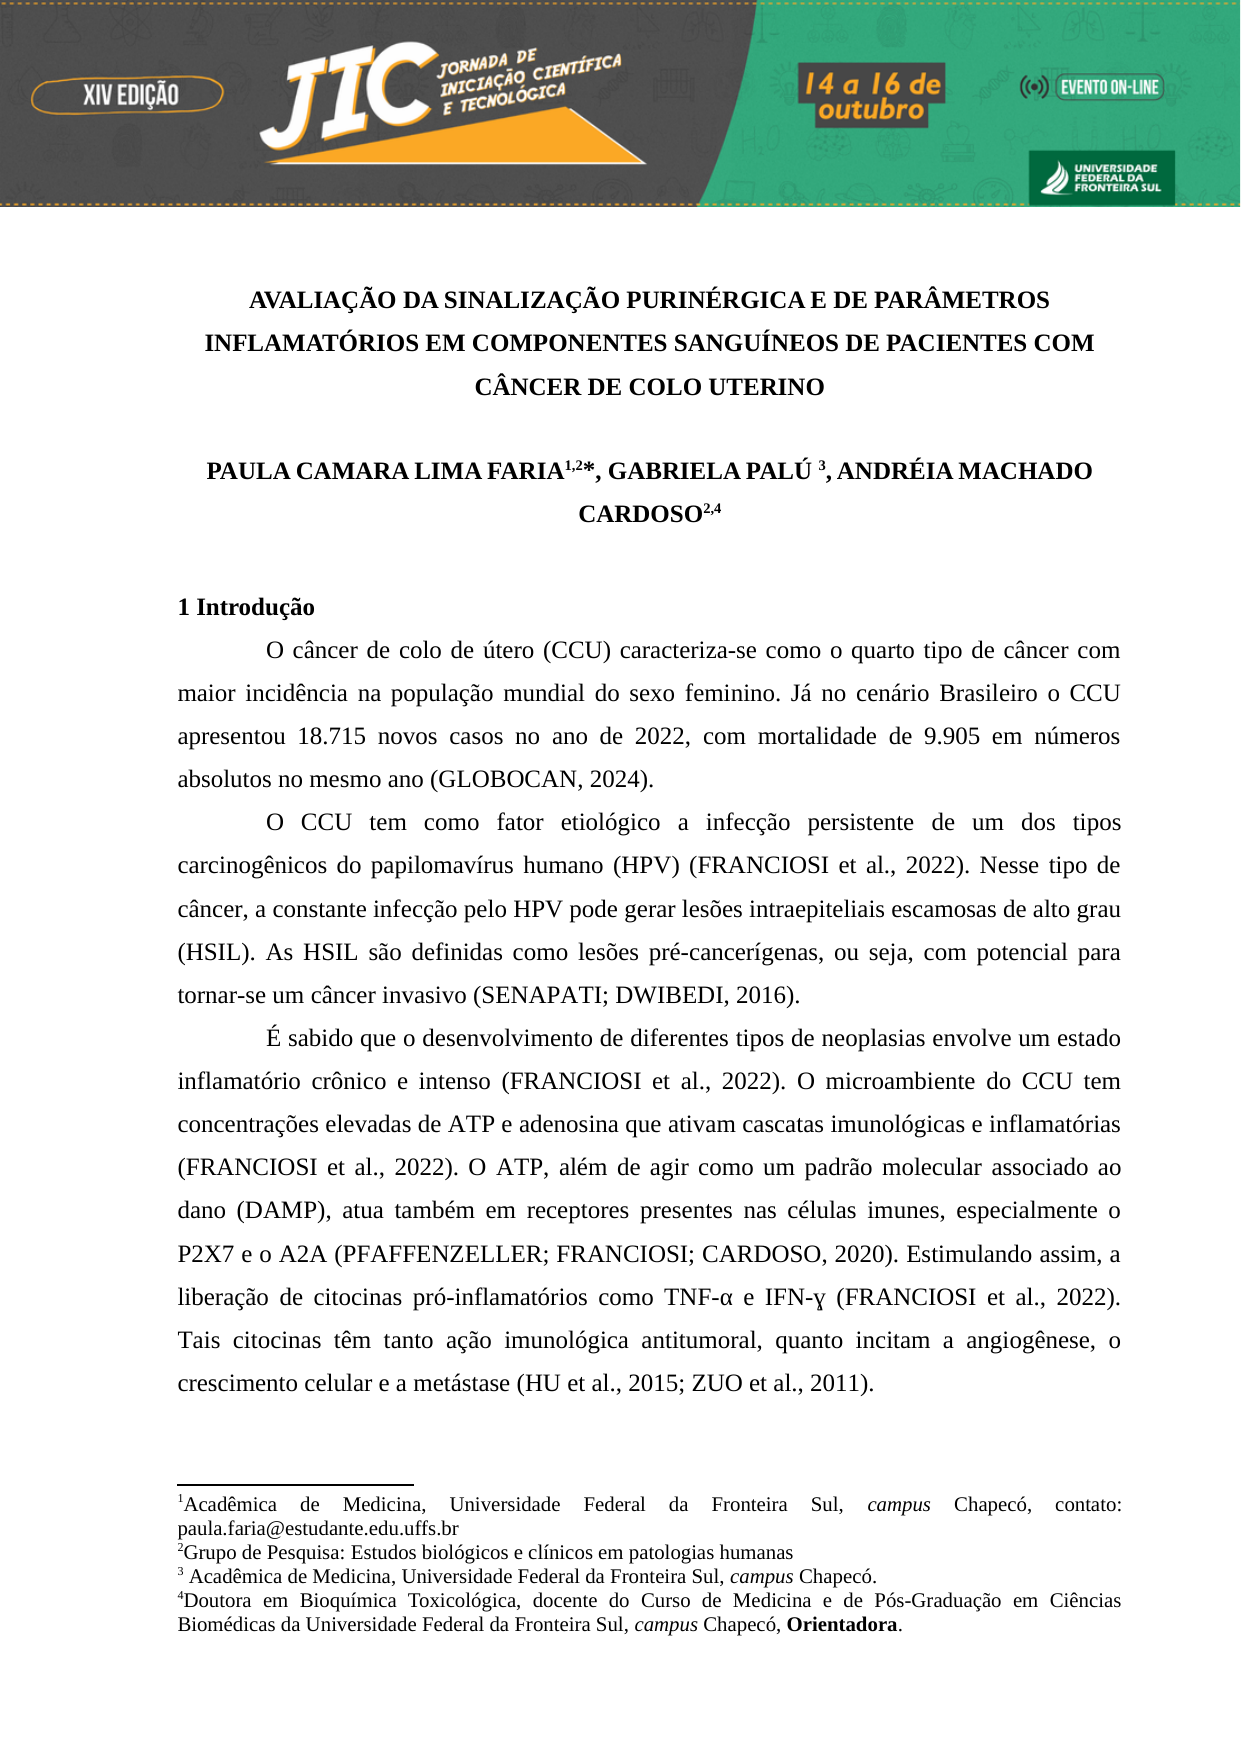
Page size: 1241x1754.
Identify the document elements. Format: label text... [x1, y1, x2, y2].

text É sabido que o desenvolvimento de diferentes tipos de neoplasias envolve um estado inflamatório crônico e intenso (FRANCIOSI et al., 2022). O microambiente do CCU tem concentrações elevadas de ATP e adenosina que ativam cascatas imunológicas e inflamatórias (FRANCIOSI et al., 2022). O ATP, além de agir como um padrão molecular associado ao dano (DAMP), atua também em receptores presentes nas células imunes, especialmente o P2X7 e o A2A (PFAFFENZELLER; FRANCIOSI; CARDOSO, 2020). Estimulando assim, a liberação de citocinas pró-inflamatórios como TNF-α e IFN-ɣ (FRANCIOSI et al., 2022). Tais citocinas têm tanto ação imunológica antitumoral, quanto incitam a angiogênese, o crescimento celular e a metástase (HU et al., 2015; ZUO et al., 2011). [177, 1023, 1122, 1397]
text 1 Introdução [177, 592, 1122, 621]
text O câncer de colo de útero (CCU) caracteriza-se como o quarto tipo de câncer com maior incidência na população mundial do sexo feminino. Já no cenário Brasileiro o CCU apresentou 18.715 novos casos no ano de 2022, com mortalidade de 9.905 em números absolutos no mesmo ano (GLOBOCAN, 2024). [177, 635, 1122, 793]
picture [0, 0, 1241, 207]
text O CCU tem como fator etiológico a infecção persistente de um dos tipos carcinogênicos do papilomavírus humano (HPV) (FRANCIOSI et al., 2022). Nesse tipo de câncer, a constante infecção pelo HPV pode gerar lesões intraepiteliais escamosas de alto grau (HSIL). As HSIL são definidas como lesões pré-cancerígenas, ou seja, com potencial para tornar-se um câncer invasivo (SENAPATI; DWIBEDI, 2016). [177, 807, 1122, 1009]
text AVALIAÇÃO DA SINALIZAÇÃO PURINÉRGICA E DE PARÂMETROS INFLAMATÓRIOS EM COMPONENTES SANGUÍNEOS DE PACIENTES COM CÂNCER DE COLO UTERINO [177, 285, 1122, 400]
text PAULA CAMARA LIMA FARIA,*, GABRIELA PALÚ , ANDRÉIA MACHADO CARDOSO2, [177, 455, 1122, 528]
